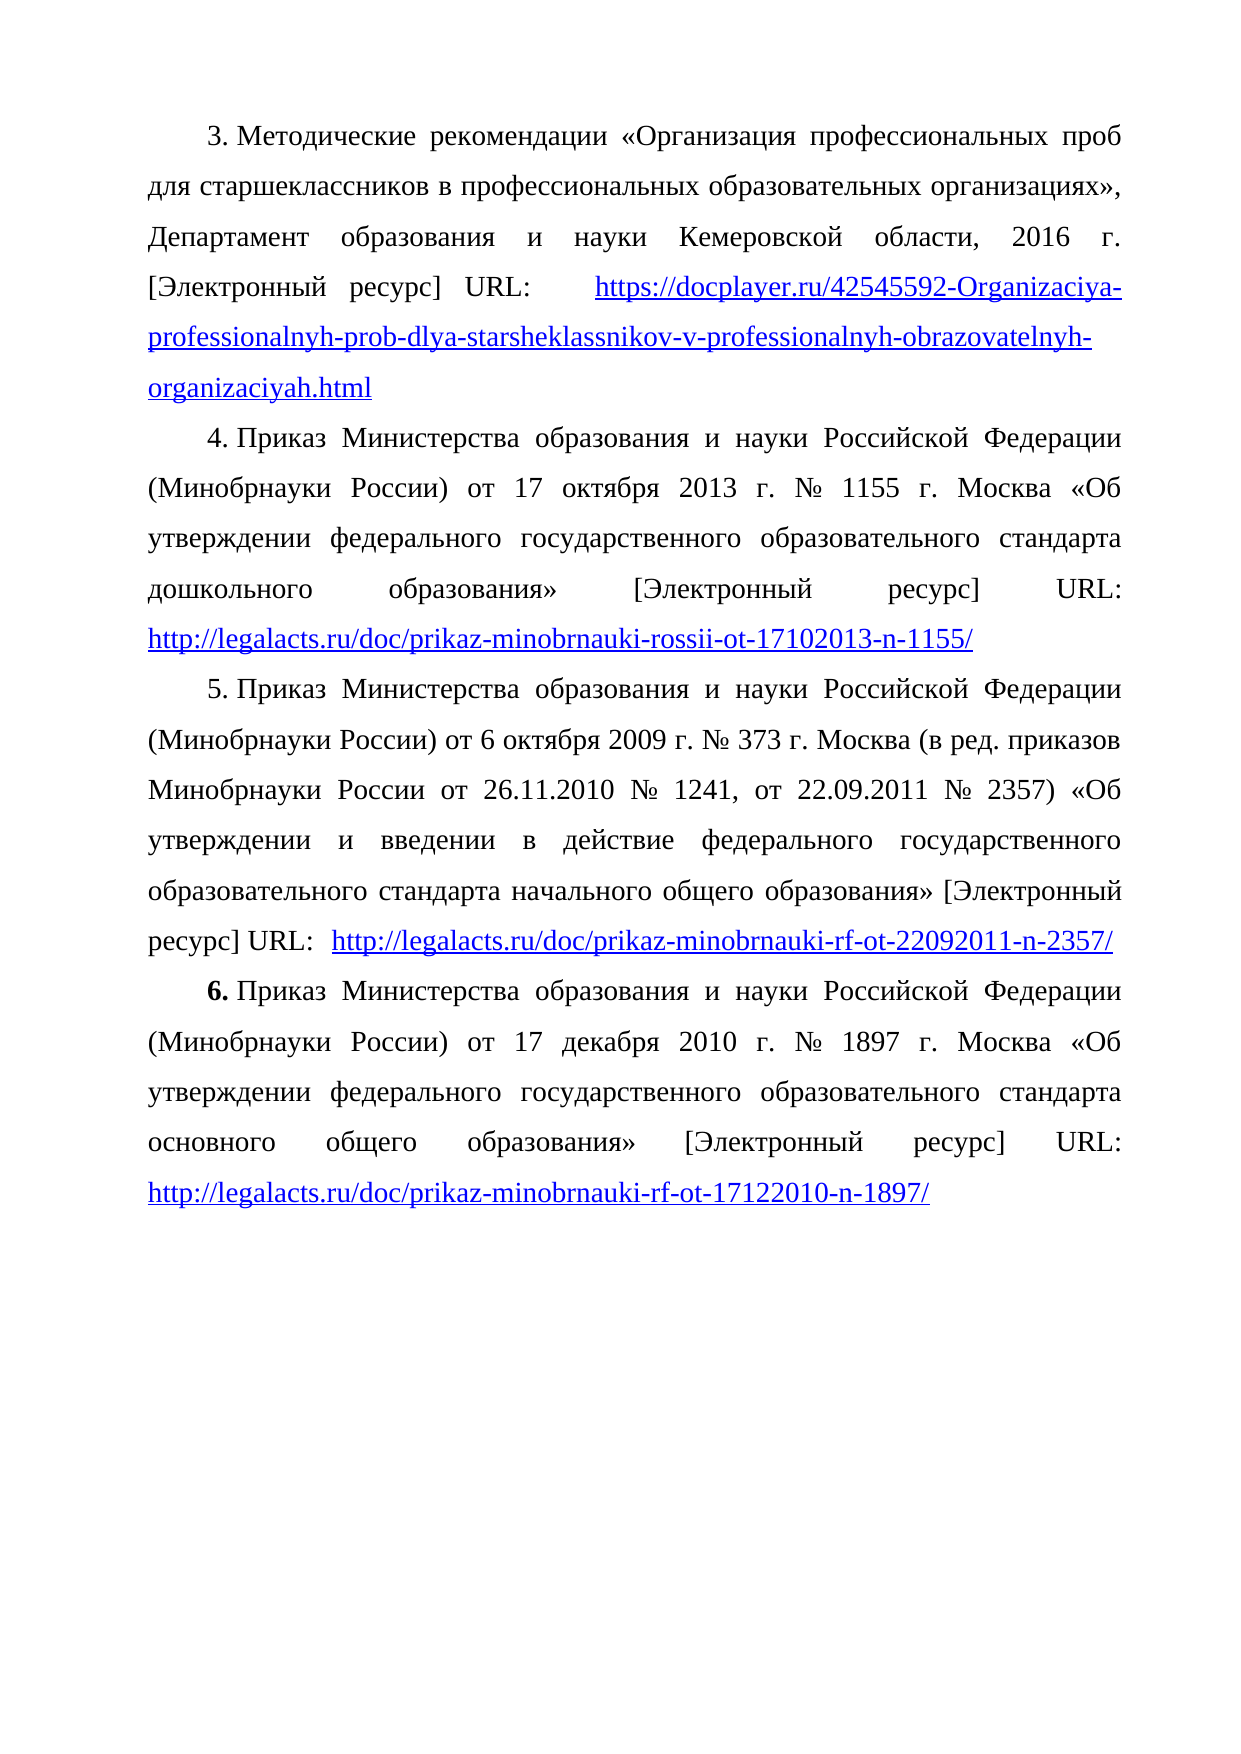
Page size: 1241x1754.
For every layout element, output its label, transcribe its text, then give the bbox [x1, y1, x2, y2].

list Приказ Министерства образования и науки Российской Федерации (Минобрнауки России) от 17 октября 2013 г. № 1155 г. Москва «Об утверждении федерального государственного образовательного стандарта дошкольного образования» [Электронный ресурс] URL: http://legalacts.ru/doc/prikaz-minobrnauki-rossii-ot-17102013-n-1155/ [148, 420, 1122, 655]
list Методические рекомендации «Организация профессиональных проб для старшеклассников в профессиональных образовательных организациях», Департамент образования и науки Кемеровской области, 2016 г. [Электронный ресурс] URL: https://docplayer.ru/42545592-Organizaciya-professionalnyh-prob-dlya-starsheklassnikov-v-professionalnyh-obrazovatelnyh-organizaciyah.html [148, 118, 1122, 403]
list Приказ Министерства образования и науки Российской Федерации (Минобрнауки России) от 17 декабря 2010 г. № 1897 г. Москва «Об утверждении федерального государственного образовательного стандарта основного общего образования» [Электронный ресурс] URL: http://legalacts.ru/doc/prikaz-minobrnauki-rf-ot-17122010-n-1897/ [148, 973, 1122, 1208]
list Приказ Министерства образования и науки Российской Федерации (Минобрнауки России) от 6 октября 2009 г. № 373 г. Москва (в ред. приказов Минобрнауки России от 26.11.2010 № 1241, от 22.09.2011 № 2357) «Об утверждении и введении в действие федерального государственного образовательного стандарта начального общего образования» [Электронный ресурс] URL: http://legalacts.ru/doc/prikaz-minobrnauki-rf-ot-22092011-n-2357/ [148, 672, 1122, 957]
